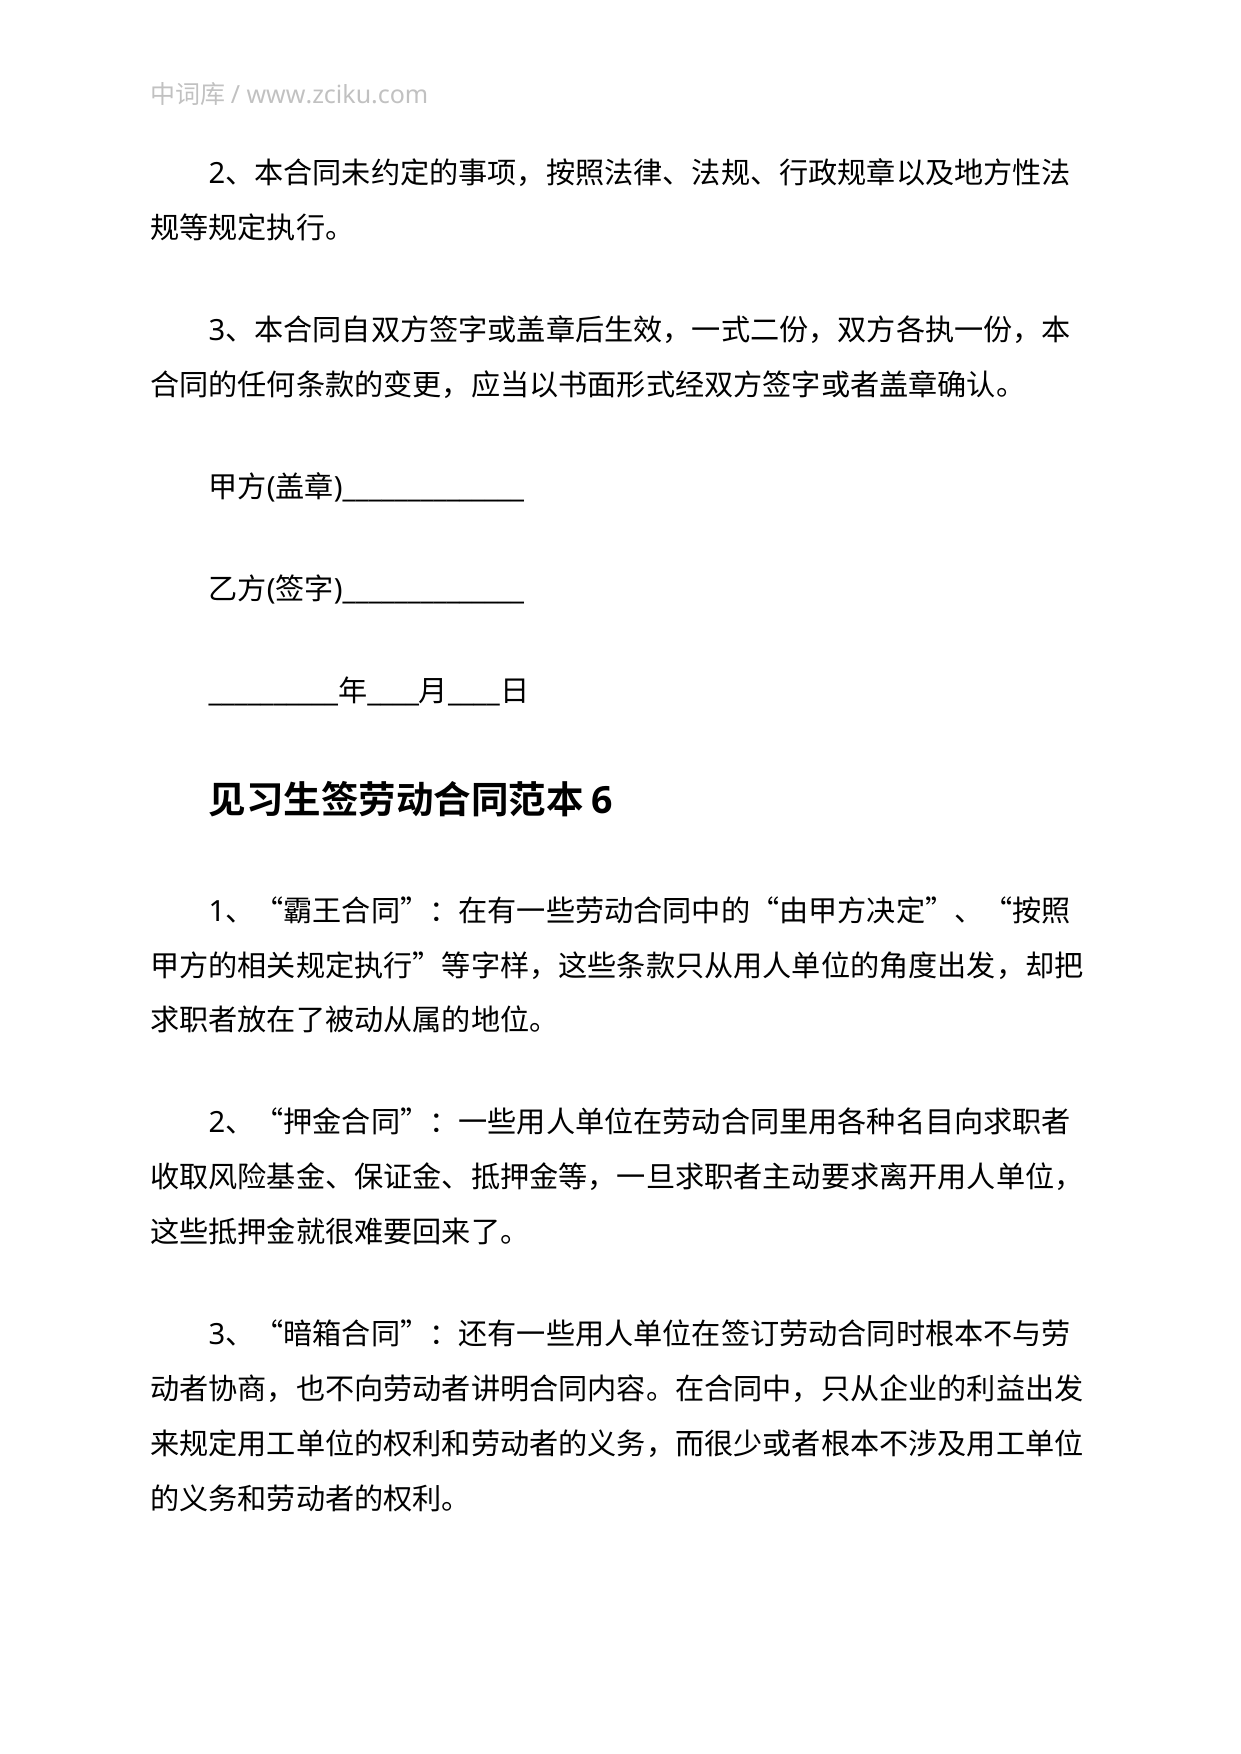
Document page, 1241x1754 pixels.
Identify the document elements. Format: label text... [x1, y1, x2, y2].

text 见习生签劳动合同范本6 [150, 769, 1090, 824]
text 乙方(签字)______________ [150, 566, 1090, 608]
text __________年____月____日 [150, 667, 1090, 710]
text 3、本合同自双方签字或盖章后生效，一式二份，双方各执一份，本合同的任何条款的变更，应当以书面形式经双方签字或者盖章确认。 [150, 307, 1090, 404]
text 2、本合同未约定的事项，按照法律、法规、行政规章以及地方性法规等规定执行。 [150, 150, 1090, 247]
text 1、“霸王合同”：在有一些劳动合同中的“由甲方决定”、“按照甲方的相关规定执行”等字样，这些条款只从用人单位的角度出发，却把求职者放在了被动从属的地位。 [150, 887, 1090, 1039]
text 甲方(盖章)______________ [150, 463, 1090, 506]
text 2、“押金合同”：一些用人单位在劳动合同里用各种名目向求职者收取风险基金、保证金、抵押金等，一旦求职者主动要求离开用人单位，这些抵押金就很难要回来了。 [150, 1099, 1090, 1251]
text 3、“暗箱合同”：还有一些用人单位在签订劳动合同时根本不与劳动者协商，也不向劳动者讲明合同内容。在合同中，只从企业的利益出发来规定用工单位的权利和劳动者的义务，而很少或者根本不涉及用工单位的义务和劳动者的权利。 [150, 1310, 1090, 1517]
